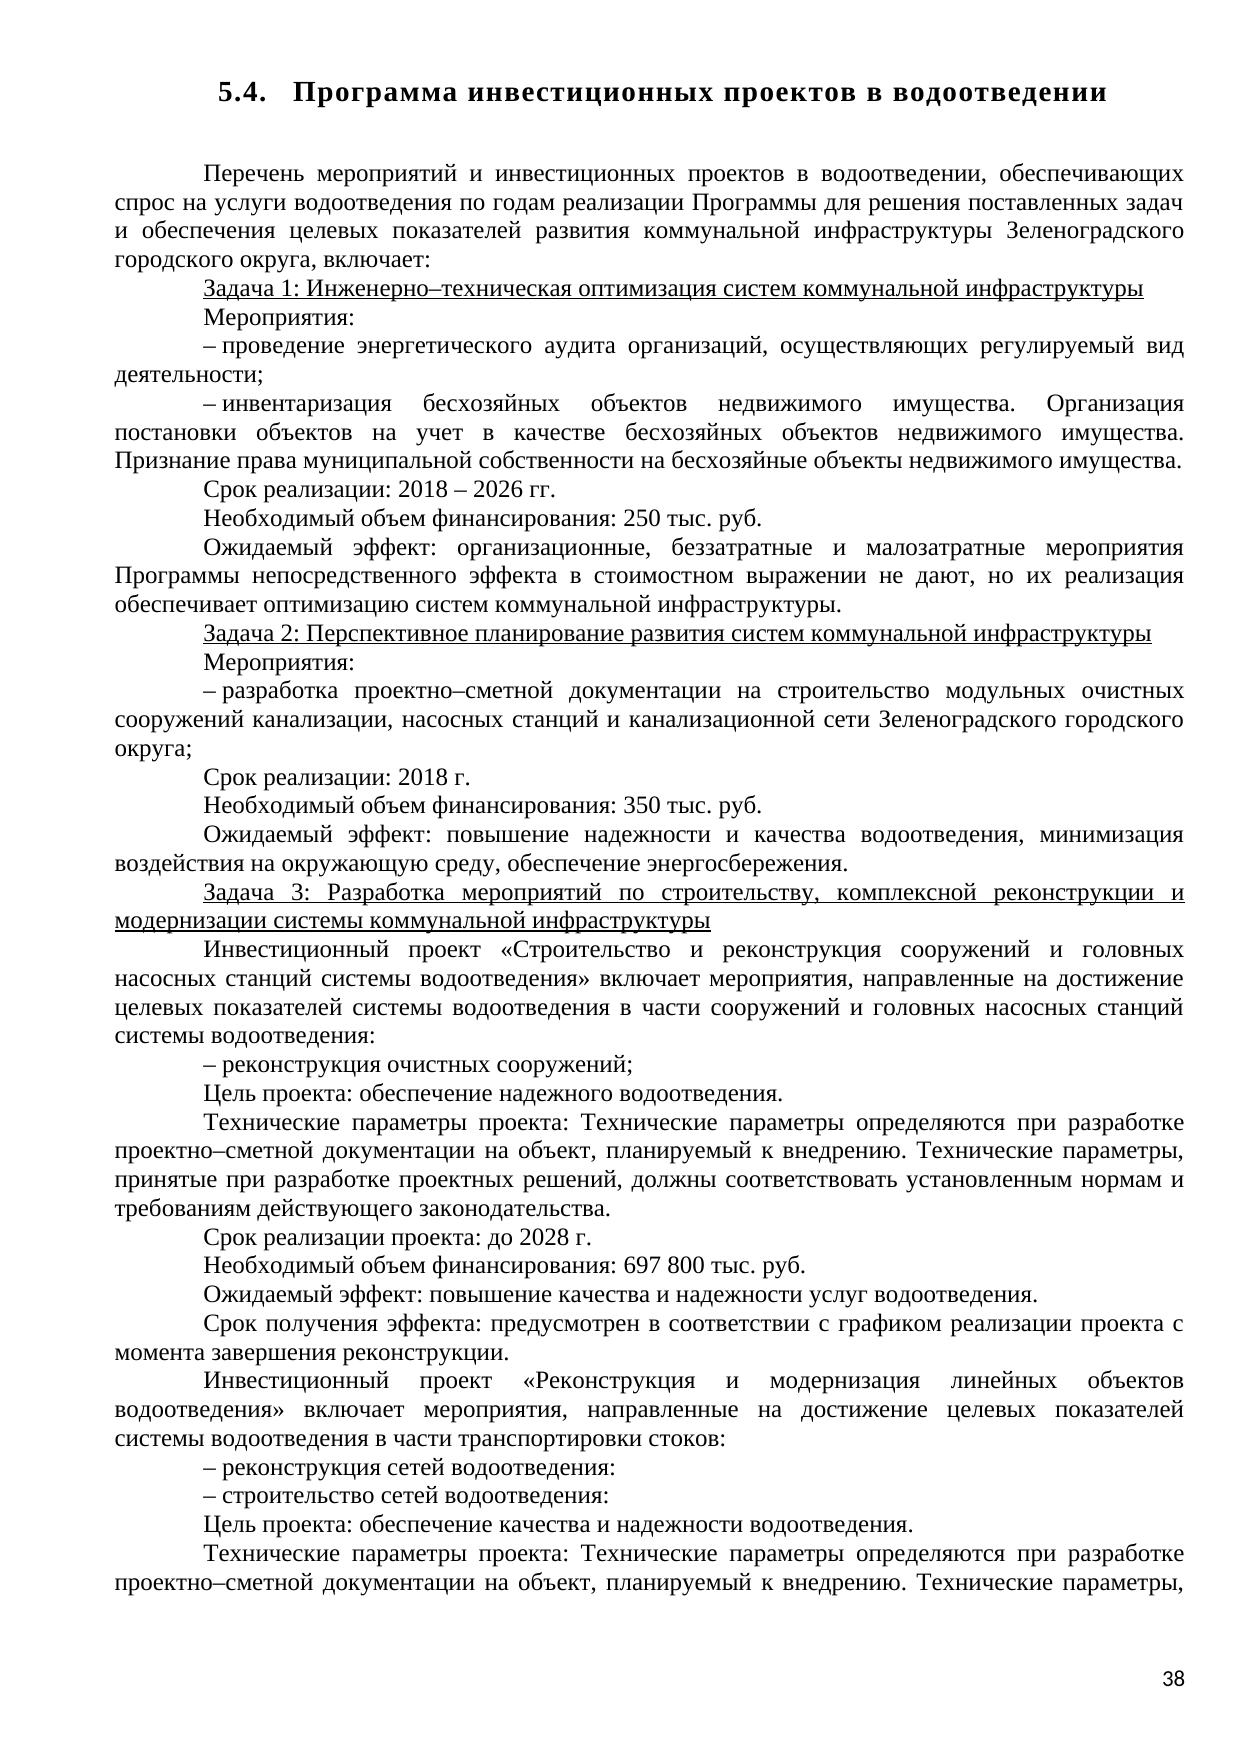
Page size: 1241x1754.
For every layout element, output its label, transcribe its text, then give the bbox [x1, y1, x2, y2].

text Необходимый объем финансирования: 697 800 тыс. руб. [114, 1250, 1185, 1279]
text – строительство сетей водоотведения: [114, 1480, 1185, 1509]
text – инвентаризация бесхозяйных объектов недвижимого имущества. Организация постановки объектов на учет в качестве бесхозяйных объектов недвижимого имущества. Признание права муниципальной собственности на бесхозяйные объекты недвижимого имущества. [114, 388, 1185, 474]
text Задача 2: Перспективное планирование развития систем коммунальной инфраструктуры [114, 618, 1185, 647]
text – реконструкция очистных сооружений; [114, 1049, 1185, 1078]
text Задача 3: Разработка мероприятий по строительству, комплексной реконструкции и модернизации системы коммунальной инфраструктуры [114, 877, 1185, 934]
text Срок реализации: 2018 г. [114, 762, 1185, 790]
text Ожидаемый эффект: организационные, беззатратные и малозатратные мероприятия Программы непосредственного эффекта в стоимостном выражении не дают, но их реализация обеспечивает оптимизацию систем коммунальной инфраструктуры. [114, 532, 1185, 618]
text – разработка проектно–сметной документации на строительство модульных очистных сооружений канализации, насосных станций и канализационной сети Зеленоградского городского округа; [114, 675, 1185, 762]
text – реконструкция сетей водоотведения: [114, 1452, 1185, 1480]
text Инвестиционный проект «Строительство и реконструкция сооружений и головных насосных станций системы водоотведения» включает мероприятия, направленные на достижение целевых показателей системы водоотведения в части сооружений и головных насосных станций системы водоотведения: [114, 934, 1185, 1049]
text – проведение энергетического аудита организаций, осуществляющих регулируемый вид деятельности; [114, 330, 1185, 388]
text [114, 1538, 1185, 1595]
text Необходимый объем финансирования: 350 тыс. руб. [114, 790, 1185, 819]
text Цель проекта: обеспечение качества и надежности водоотведения. [114, 1509, 1185, 1538]
text Ожидаемый эффект: повышение качества и надежности услуг водоотведения. [114, 1279, 1185, 1308]
text Мероприятия: [114, 647, 1185, 675]
text Срок получения эффекта: предусмотрен в соответствии с графиком реализации проекта с момента завершения реконструкции. [114, 1308, 1185, 1365]
text Ожидаемый эффект: повышение надежности и качества водоотведения, минимизация воздействия на окружающую среду, обеспечение энергосбережения. [114, 819, 1185, 877]
text Инвестиционный проект «Реконструкция и модернизация линейных объектов водоотведения» включает мероприятия, направленные на достижение целевых показателей системы водоотведения в части транспортировки стоков: [114, 1365, 1185, 1452]
text Необходимый объем финансирования: 250 тыс. руб. [114, 503, 1185, 532]
text Срок реализации проекта: до 2028 г. [114, 1222, 1185, 1250]
text Мероприятия: [114, 302, 1185, 330]
text Задача 1: Инженерно–техническая оптимизация систем коммунальной инфраструктуры [114, 273, 1185, 302]
text Цель проекта: обеспечение надежного водоотведения. [114, 1078, 1185, 1107]
text Перечень мероприятий и инвестиционных проектов в водоотведении, обеспечивающих спрос на услуги водоотведения по годам реализации Программы для решения поставленных задач и обеспечения целевых показателей развития коммунальной инфраструктуры Зеленоградского городского округа, включает: [114, 158, 1185, 273]
text Срок реализации: 2018 – 2026 гг. [114, 474, 1185, 503]
subtitle Программа инвестиционных проектов в водоотведении [218, 74, 1185, 107]
